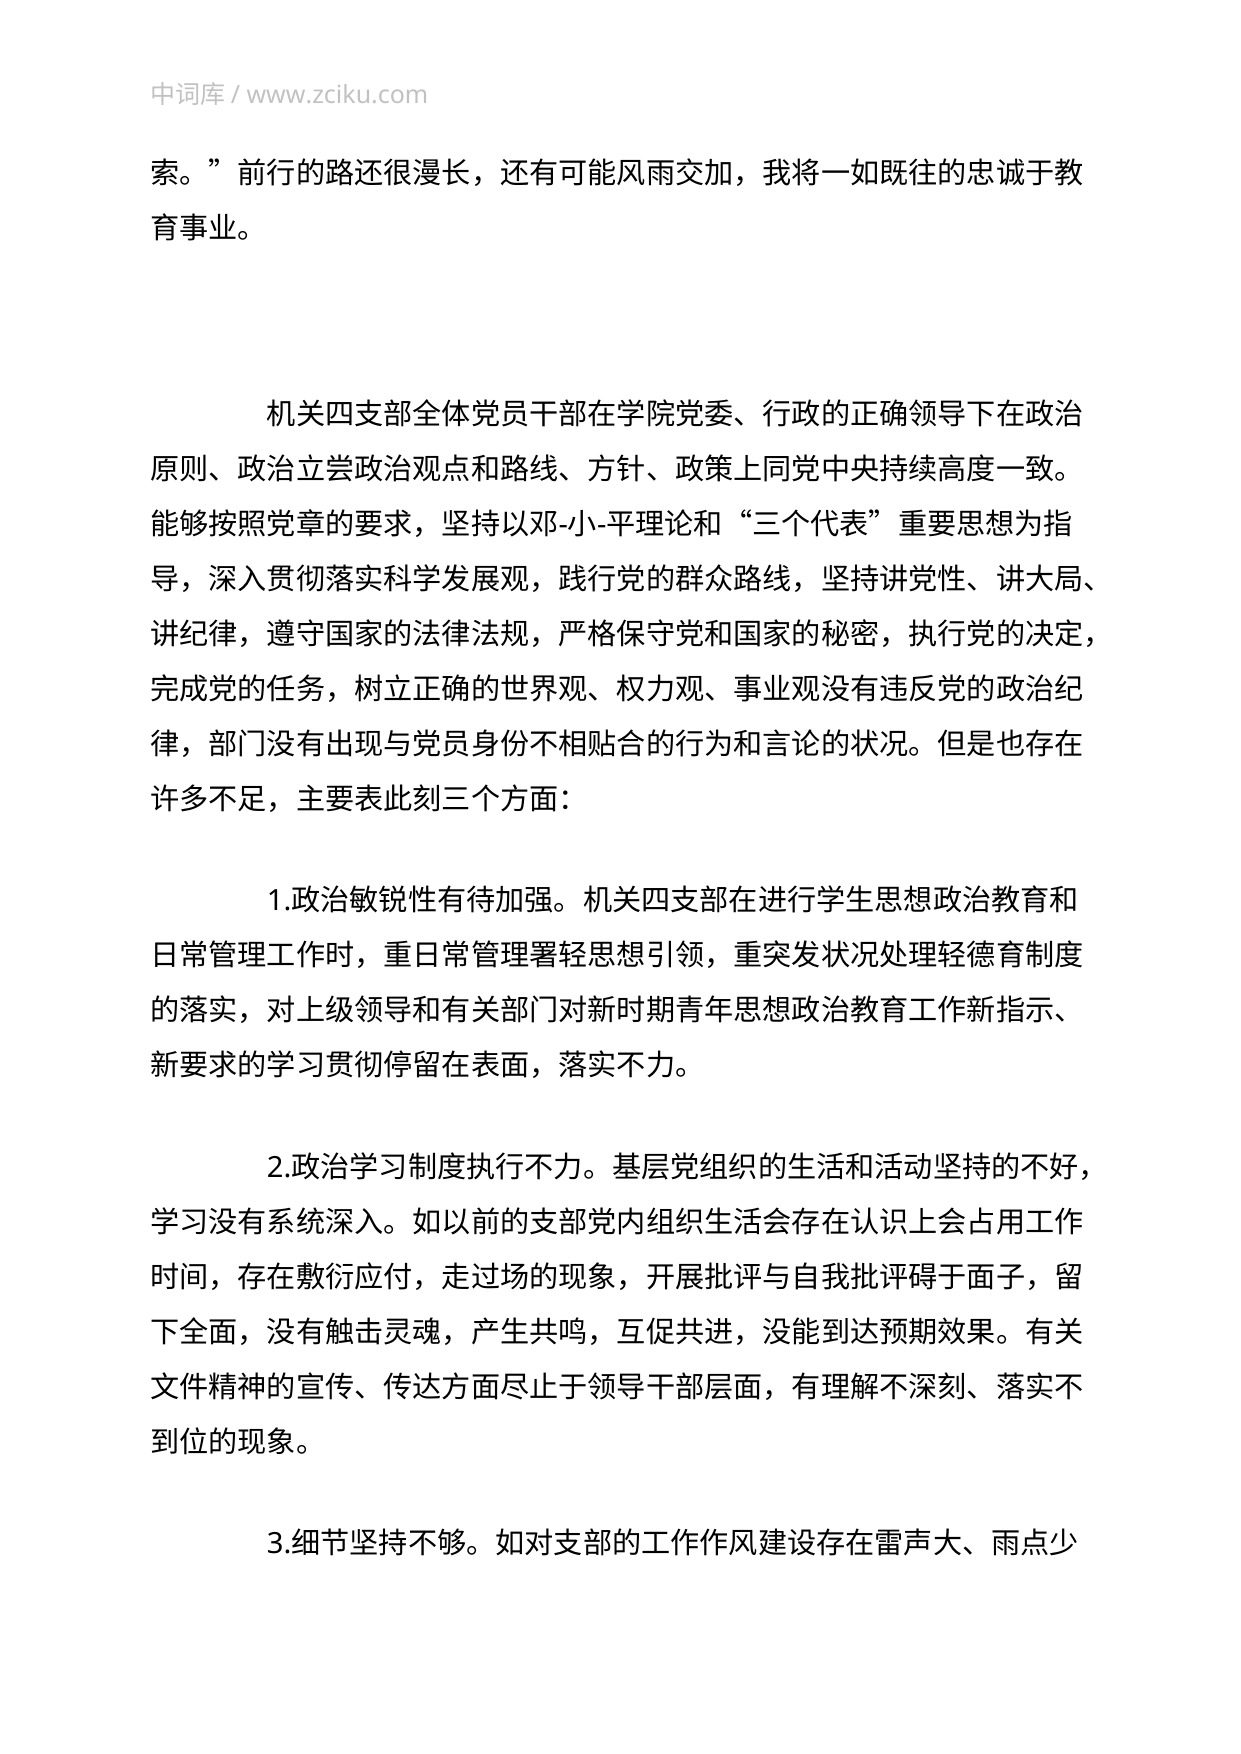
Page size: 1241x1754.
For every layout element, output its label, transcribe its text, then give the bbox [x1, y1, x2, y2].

text 1.政治敏锐性有待加强。机关四支部在进行学生思想政治教育和日常管理工作时，重日常管理署轻思想引领，重突发状况处理轻德育制度的落实，对上级领导和有关部门对新时期青年思想政治教育工作新指示、新要求的学习贯彻停留在表面，落实不力。 [150, 877, 1090, 1084]
text 2.政治学习制度执行不力。基层党组织的生活和活动坚持的不好，学习没有系统深入。如以前的支部党内组织生活会存在认识上会占用工作时间，存在敷衍应付，走过场的现象，开展批评与自我批评碍于面子，留下全面，没有触击灵魂，产生共鸣，互促共进，没能到达预期效果。有关文件精神的宣传、传达方面尽止于领导干部层面，有理解不深刻、落实不到位的现象。 [150, 1143, 1090, 1460]
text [150, 1520, 1090, 1562]
text 机关四支部全体党员干部在学院党委、行政的正确领导下在政治原则、政治立尝政治观点和路线、方针、政策上同党中央持续高度一致。能够按照党章的要求，坚持以邓-小-平理论和“三个代表”重要思想为指导，深入贯彻落实科学发展观，践行党的群众路线，坚持讲党性、讲大局、讲纪律，遵守国家的法律法规，严格保守党和国家的秘密，执行党的决定，完成党的任务，树立正确的世界观、权力观、事业观没有违反党的政治纪律，部门没有出现与党员身份不相贴合的行为和言论的状况。但是也存在许多不足，主要表此刻三个方面： [150, 391, 1090, 817]
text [150, 150, 1090, 247]
